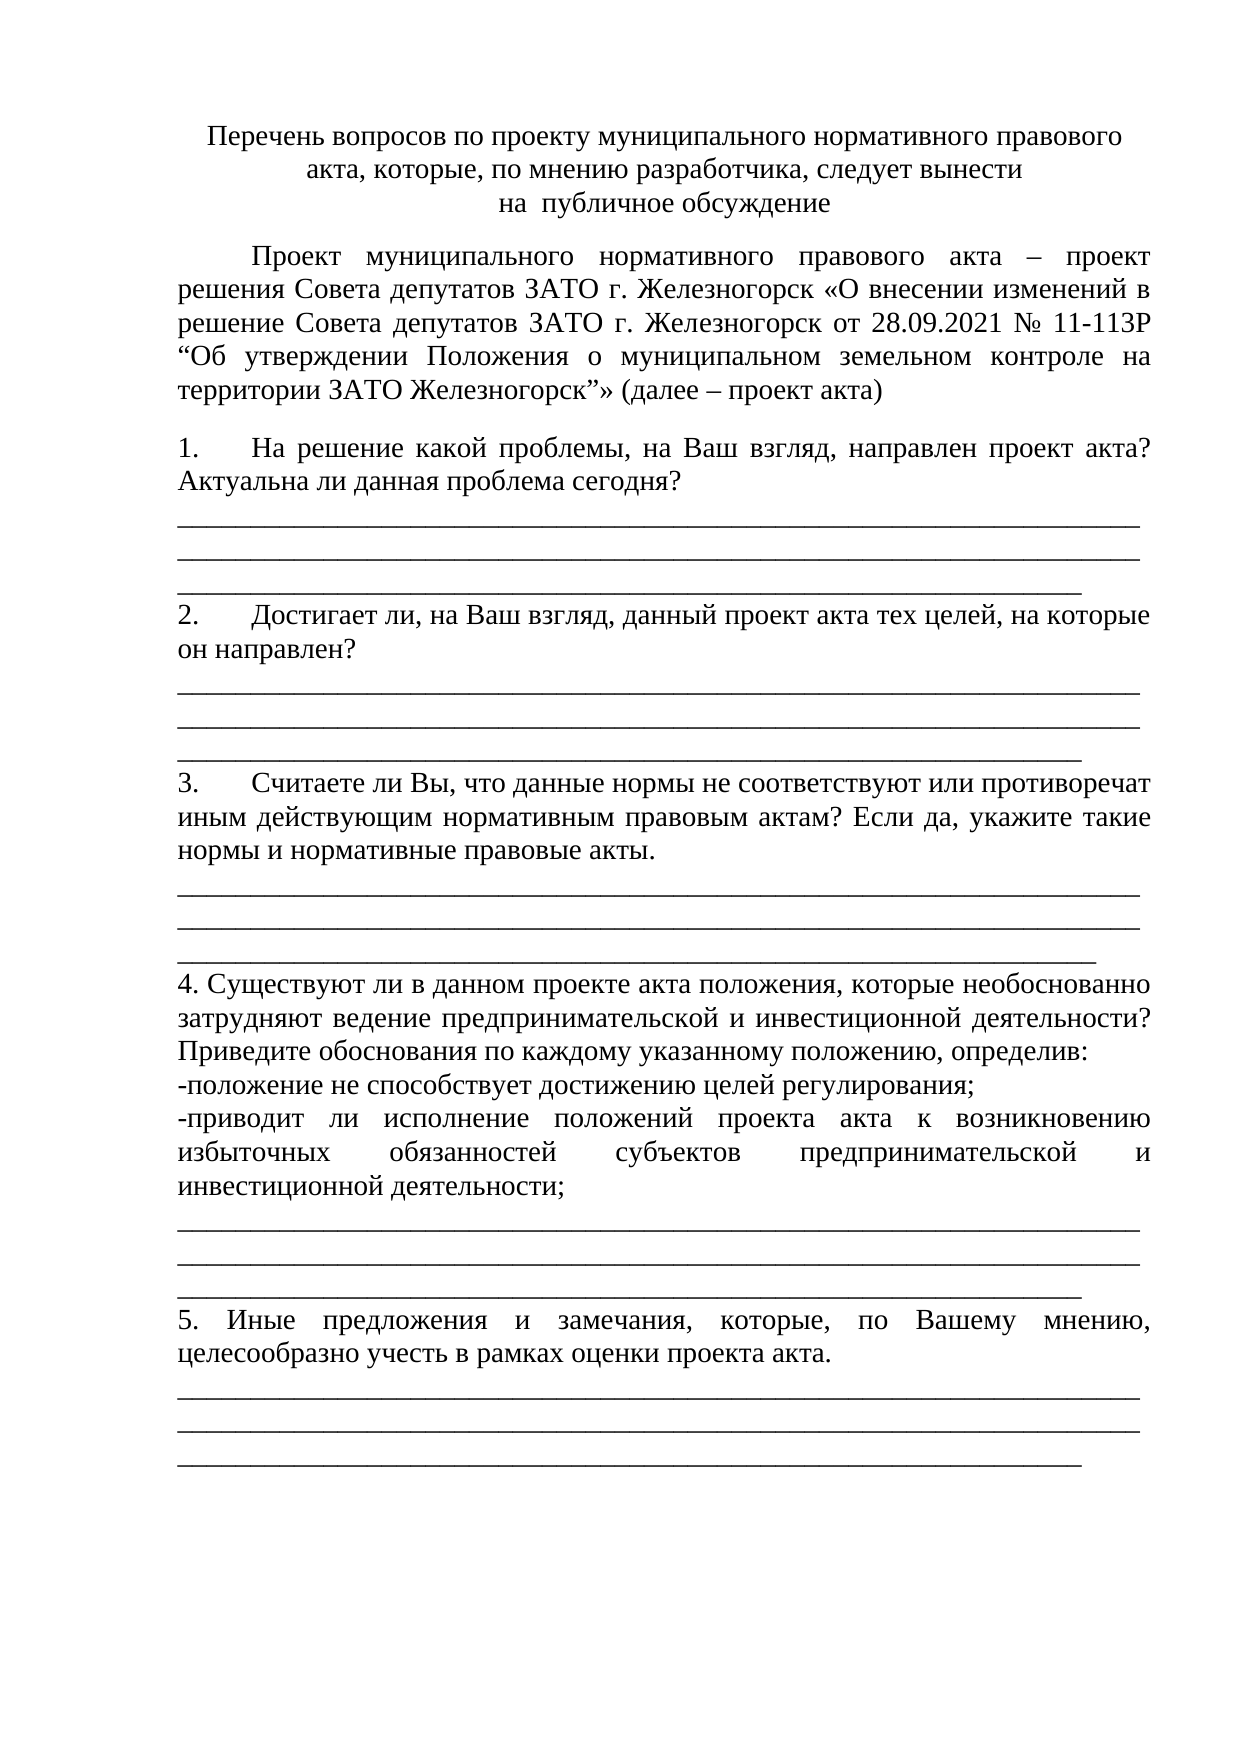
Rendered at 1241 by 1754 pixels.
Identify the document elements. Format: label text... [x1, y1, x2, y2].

list -приводит ли исполнение положений проекта акта к возникновению избыточных обязанностей субъектов предпринимательской и инвестиционной деятельности; [177, 1101, 1152, 1201]
list __________________________________________________________________________________________________________________________________________________________________________________________________ [177, 1201, 1152, 1302]
list ___________________________________________________________________________________________________________________________________________________________________________________________________ [177, 866, 1152, 966]
list __________________________________________________________________________________________________________________________________________________________________________________________________ [177, 664, 1152, 765]
list 5. Иные предложения и замечания, которые, по Вашему мнению, целесообразно учесть в рамках оценки проекта акта. [177, 1302, 1152, 1369]
list __________________________________________________________________________________________________________________________________________________________________________________________________ [177, 497, 1152, 597]
text Проект муниципального нормативного правового акта – проект решения Совета депутатов ЗАТО г. Железногорск «О внесении изменений в решение Совета депутатов ЗАТО г. Железногорск от 28.09.2021 № 11-113Р “Об утверждении Положения о муниципальном земельном контроле на территории ЗАТО Железногорск”» (далее – проект акта) [177, 238, 1152, 406]
list Считаете ли Вы, что данные нормы не соответствуют или противоречат иным действующим нормативным правовым актам? Если да, укажите такие нормы и нормативные правовые акты. [177, 765, 1152, 866]
list __________________________________________________________________________________________________________________________________________________________________________________________________ [177, 1369, 1152, 1469]
list 4. Существуют ли в данном проекте акта положения, которые необоснованно затрудняют ведение предпринимательской и инвестиционной деятельности? Приведите обоснования по каждому указанному положению, определив: [177, 966, 1152, 1067]
list На решение какой проблемы, на Ваш взгляд, направлен проект акта? Актуальна ли данная проблема сегодня? [177, 430, 1152, 497]
list на публичное обсуждение [177, 185, 1152, 219]
text -положение не способствует достижению целей регулирования; [177, 1067, 1152, 1101]
list Достигает ли, на Ваш взгляд, данный проект акта тех целей, на которые он направлен? [177, 597, 1152, 664]
list Перечень вопросов по проекту муниципального нормативного правового акта, которые, по мнению разработчика, следует вынести [177, 118, 1152, 185]
